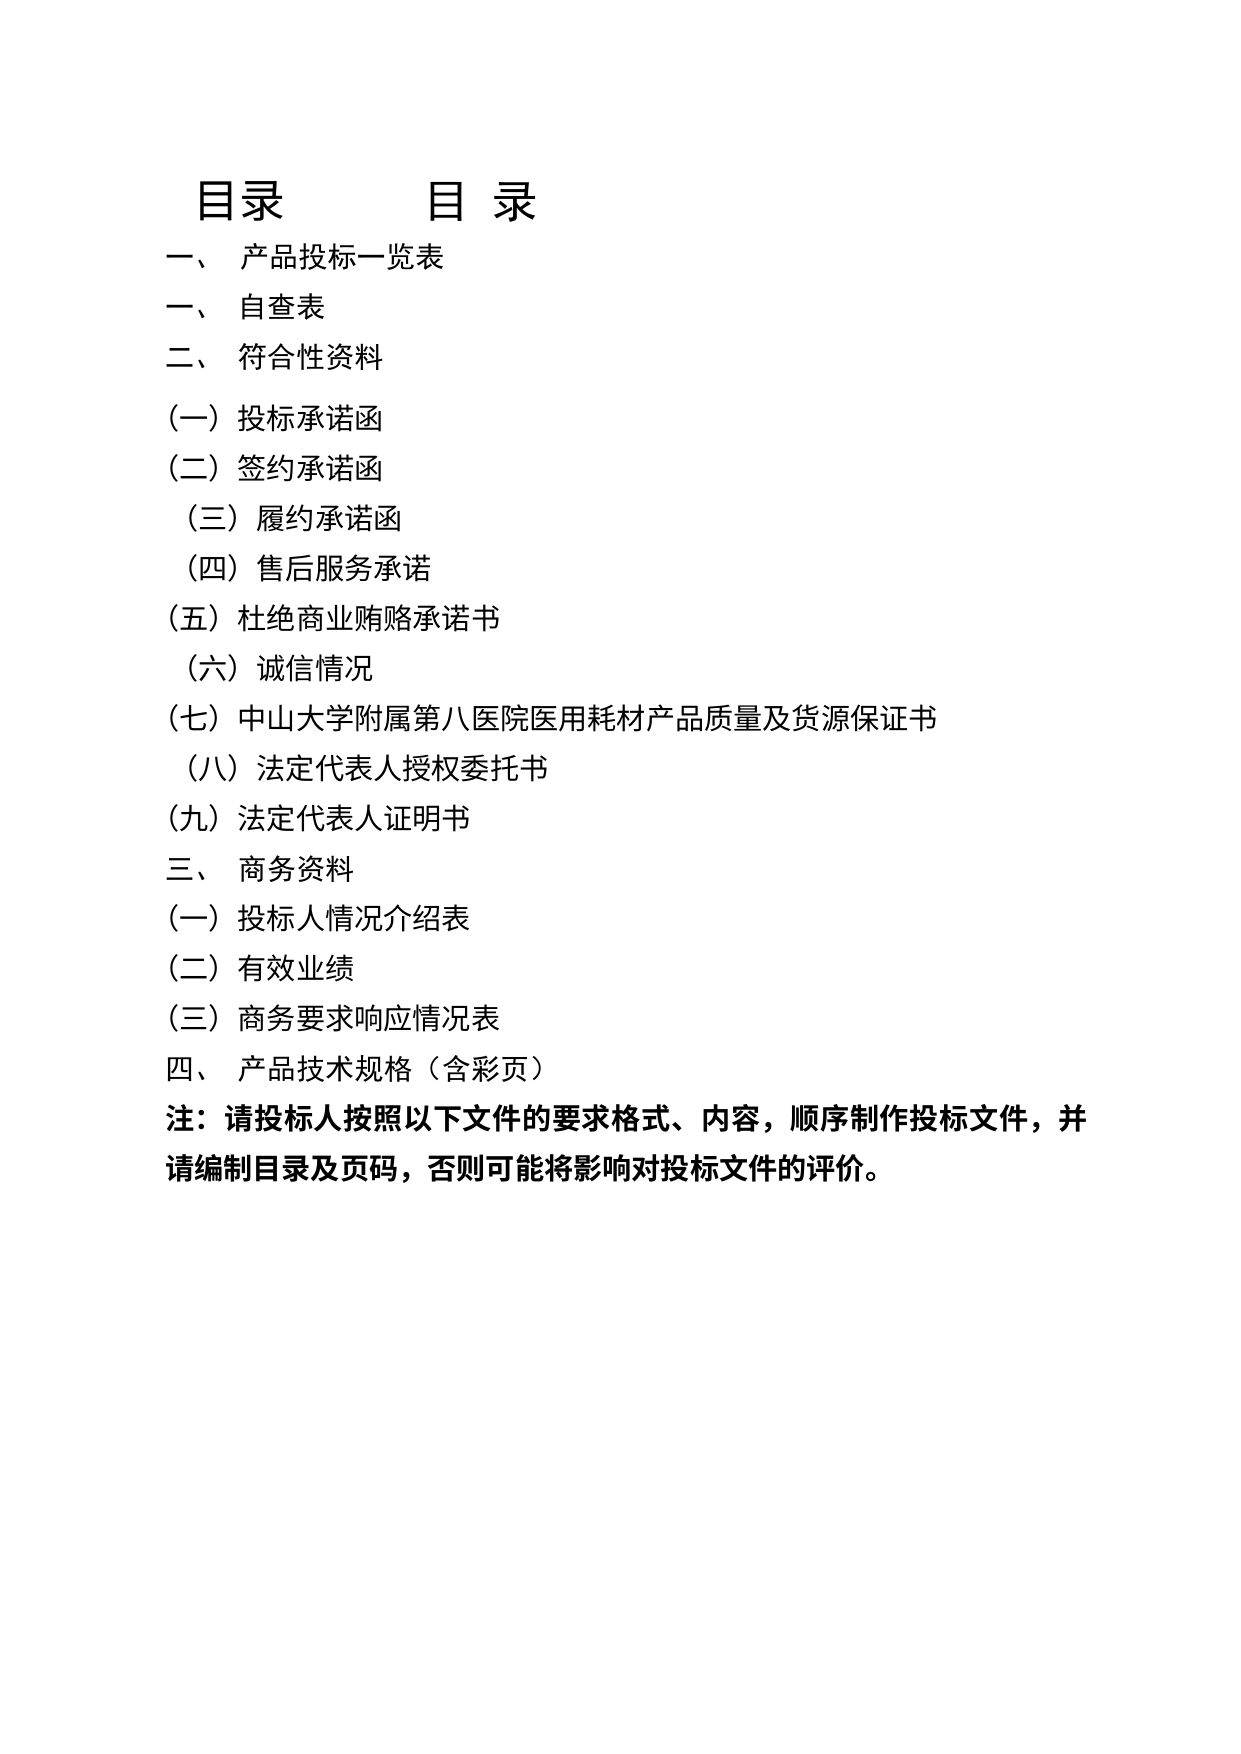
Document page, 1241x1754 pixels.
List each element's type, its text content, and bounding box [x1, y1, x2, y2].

list 投标承诺函 [150, 390, 1090, 440]
list 杜绝商业贿赂承诺书 [150, 590, 1090, 640]
list 售后服务承诺 [169, 540, 1090, 590]
list 产品投标一览表 [165, 227, 1090, 277]
list 中山大学附属第八医院医用耗材产品质量及货源保证书 [150, 690, 1090, 740]
list 法定代表人证明书 [150, 790, 1090, 840]
list 产品技术规格（含彩页） [165, 1040, 1090, 1090]
list 有效业绩 [150, 940, 1090, 990]
subtitle 目录 目 录 [194, 177, 1090, 227]
list 自查表 [165, 277, 1090, 327]
list 商务资料 [165, 840, 1090, 890]
list 履约承诺函 [169, 490, 1090, 540]
list 诚信情况 [169, 640, 1090, 690]
list 投标人情况介绍表 [150, 890, 1090, 940]
list 签约承诺函 [150, 440, 1090, 490]
list 符合性资料 [165, 327, 1090, 377]
list 商务要求响应情况表 [150, 990, 1090, 1040]
list 法定代表人授权委托书 [169, 740, 1090, 790]
text 注：请投标人按照以下文件的要求格式、内容，顺序制作投标文件，并请编制目录及页码，否则可能将影响对投标文件的评价。 [165, 1090, 1090, 1190]
